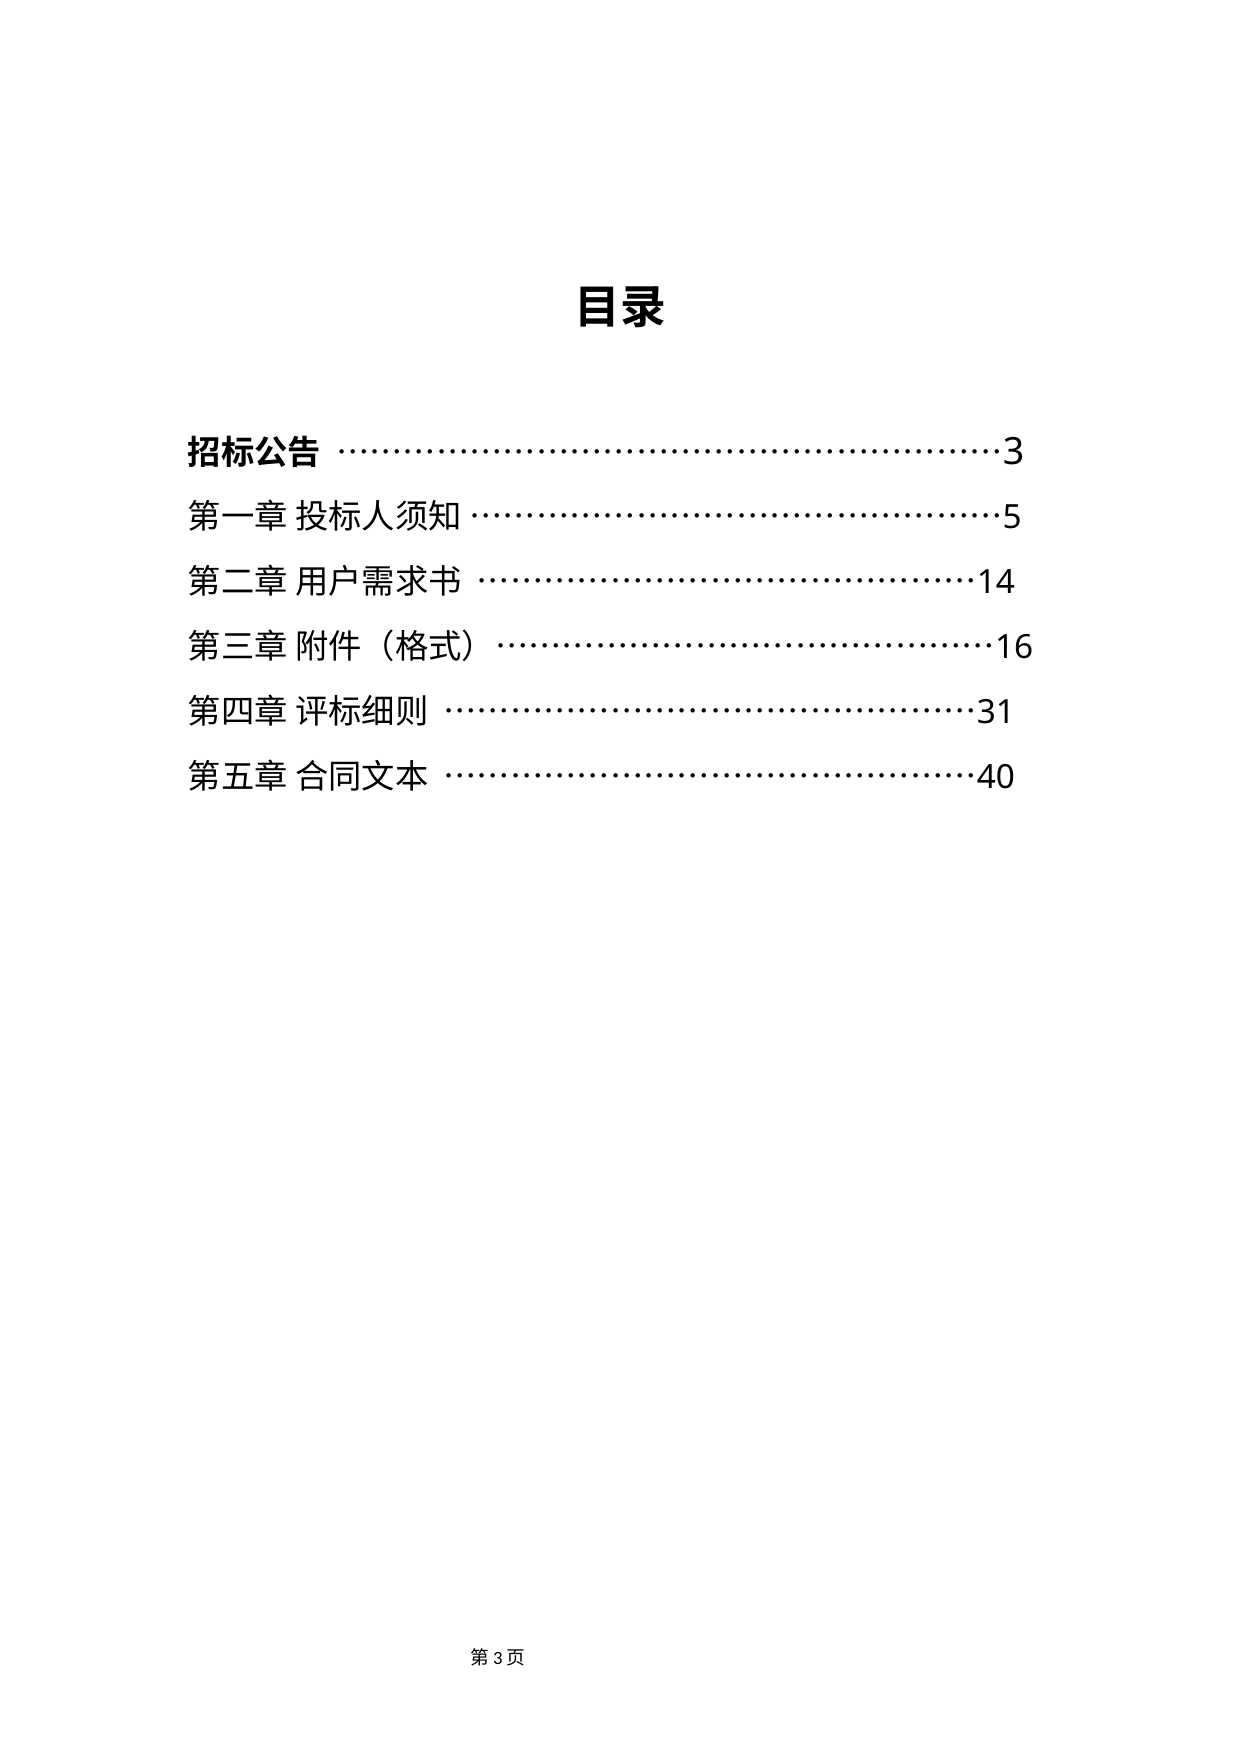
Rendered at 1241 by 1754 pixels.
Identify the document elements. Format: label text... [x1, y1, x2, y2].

text 目录 [187, 254, 1053, 352]
list 合同文本 …………………………………………40 [187, 742, 1053, 807]
list 投标人须知 …………………………………………5 [187, 482, 1053, 547]
list 评标细则 …………………………………………31 [187, 677, 1053, 742]
list 用户需求书 ………………………………………14 [187, 547, 1053, 612]
list 招标公告 ……………………………………………………3 [187, 417, 1053, 482]
list 附件（格式）………………………………………16 [187, 612, 1053, 677]
